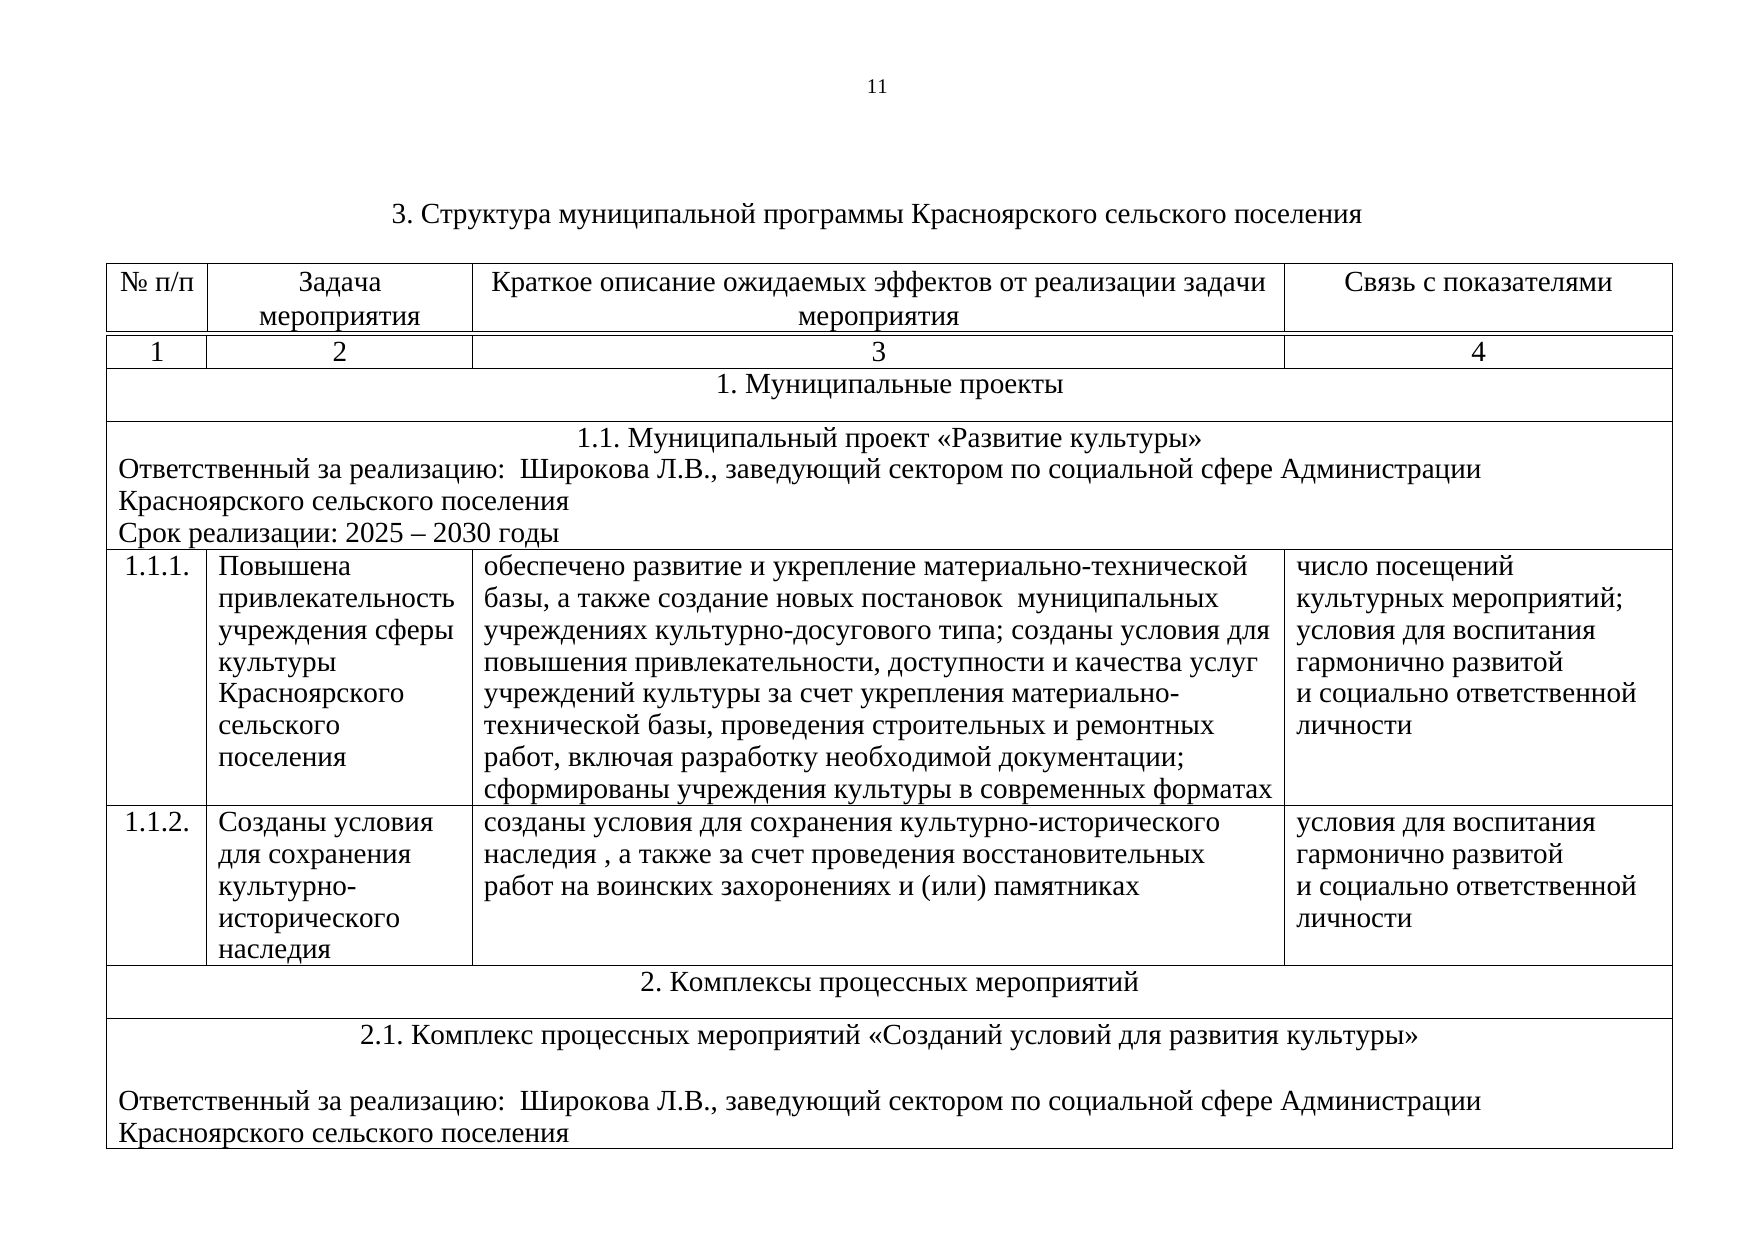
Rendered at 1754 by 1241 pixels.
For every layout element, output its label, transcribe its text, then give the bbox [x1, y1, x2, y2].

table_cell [107, 1019, 1672, 1148]
table_cell 1. Муниципальные проекты [107, 369, 1672, 421]
table_header Связь с показателями [1285, 264, 1672, 331]
table_cell созданы условия для сохранения культурно-исторического наследия , а также за счет проведения восстановительных работ на воинских захоронениях и (или) памятниках [473, 806, 1284, 965]
table_cell 2. Комплексы процессных мероприятий [107, 966, 1672, 1018]
table_header Задача мероприятия [208, 264, 472, 331]
table_cell 1.1. Муниципальный проект «Развитие культуры» Ответственный за реализацию: Широкова Л.В., заведующий сектором по социальной сфере Администрации Красноярского сельского поселения Срок реализации: 2025 – 2030 годы [107, 422, 1672, 549]
table_cell 1.1.1. [107, 550, 206, 805]
table_header 2 [207, 336, 472, 367]
text 3. Структура муниципальной программы Красноярского сельского поселения [118, 196, 1636, 229]
table_cell обеспечено развитие и укрепление материально-технической базы, а также создание новых постановок муниципальных учреждениях культурно-досугового типа; созданы условия для повышения привлекательности, доступности и качества услуг учреждений культуры за счет укрепления материально-технической базы, проведения строительных и ремонтных работ, включая разработку необходимой документации; сформированы учреждения культуры в современных форматах [473, 550, 1284, 805]
table_cell 1.1.2. [107, 806, 206, 965]
table_header 4 [1285, 336, 1672, 367]
table_header № п/п [107, 264, 207, 331]
table_cell Созданы условия для сохранения культурно-исторического наследия [207, 806, 472, 965]
table_header Краткое описание ожидаемых эффектов от реализации задачи мероприятия [473, 264, 1284, 331]
table_cell число посещений культурных мероприятий; условия для воспитания гармонично развитой и социально ответственной личности [1285, 550, 1672, 805]
table_header 1 [107, 336, 206, 367]
table_cell Повышена привлекательность учреждения сферы культуры Красноярского сельского поселения [207, 550, 472, 805]
table_header 3 [473, 336, 1284, 367]
table_cell условия для воспитания гармонично развитой и социально ответственной личности [1285, 806, 1672, 965]
